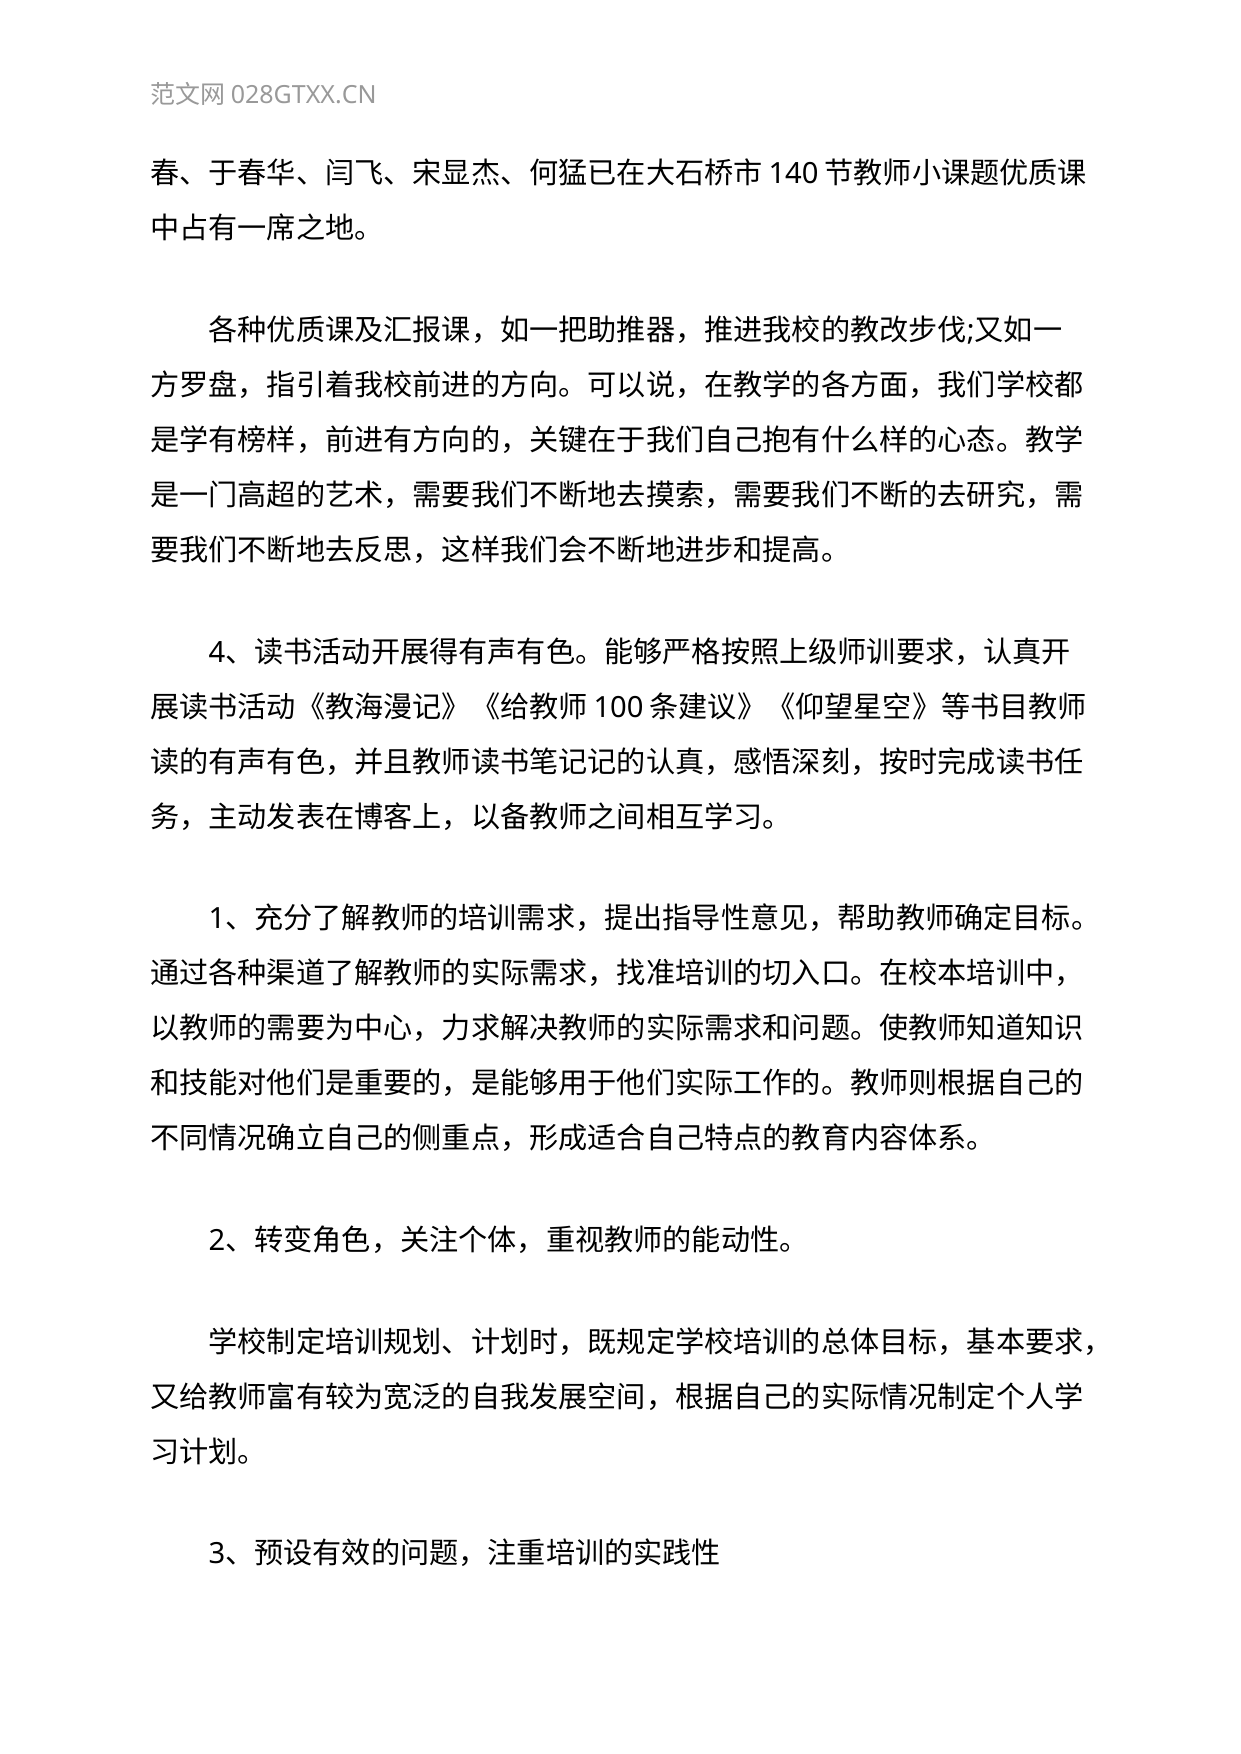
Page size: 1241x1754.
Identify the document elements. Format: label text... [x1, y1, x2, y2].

text 2、转变角色，关注个体，重视教师的能动性。 [150, 1216, 1090, 1259]
text 学校制定培训规划、计划时，既规定学校培训的总体目标，基本要求，又给教师富有较为宽泛的自我发展空间，根据自己的实际情况制定个人学习计划。 [150, 1318, 1090, 1470]
text 4、读书活动开展得有声有色。能够严格按照上级师训要求，认真开展读书活动《教海漫记》《给教师100条建议》《仰望星空》等书目教师读的有声有色，并且教师读书笔记记的认真，感悟深刻，按时完成读书任务，主动发表在博客上，以备教师之间相互学习。 [150, 628, 1090, 835]
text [150, 150, 1090, 247]
text 各种优质课及汇报课，如一把助推器，推进我校的教改步伐;又如一方罗盘，指引着我校前进的方向。可以说，在教学的各方面，我们学校都是学有榜样，前进有方向的，关键在于我们自己抱有什么样的心态。教学是一门高超的艺术，需要我们不断地去摸索，需要我们不断的去研究，需要我们不断地去反思，这样我们会不断地进步和提高。 [150, 307, 1090, 569]
text 3、预设有效的问题，注重培训的实践性 [150, 1530, 1090, 1572]
text 1、充分了解教师的培训需求，提出指导性意见，帮助教师确定目标。通过各种渠道了解教师的实际需求，找准培训的切入口。在校本培训中，以教师的需要为中心，力求解决教师的实际需求和问题。使教师知道知识和技能对他们是重要的，是能够用于他们实际工作的。教师则根据自己的不同情况确立自己的侧重点，形成适合自己特点的教育内容体系。 [150, 895, 1090, 1157]
